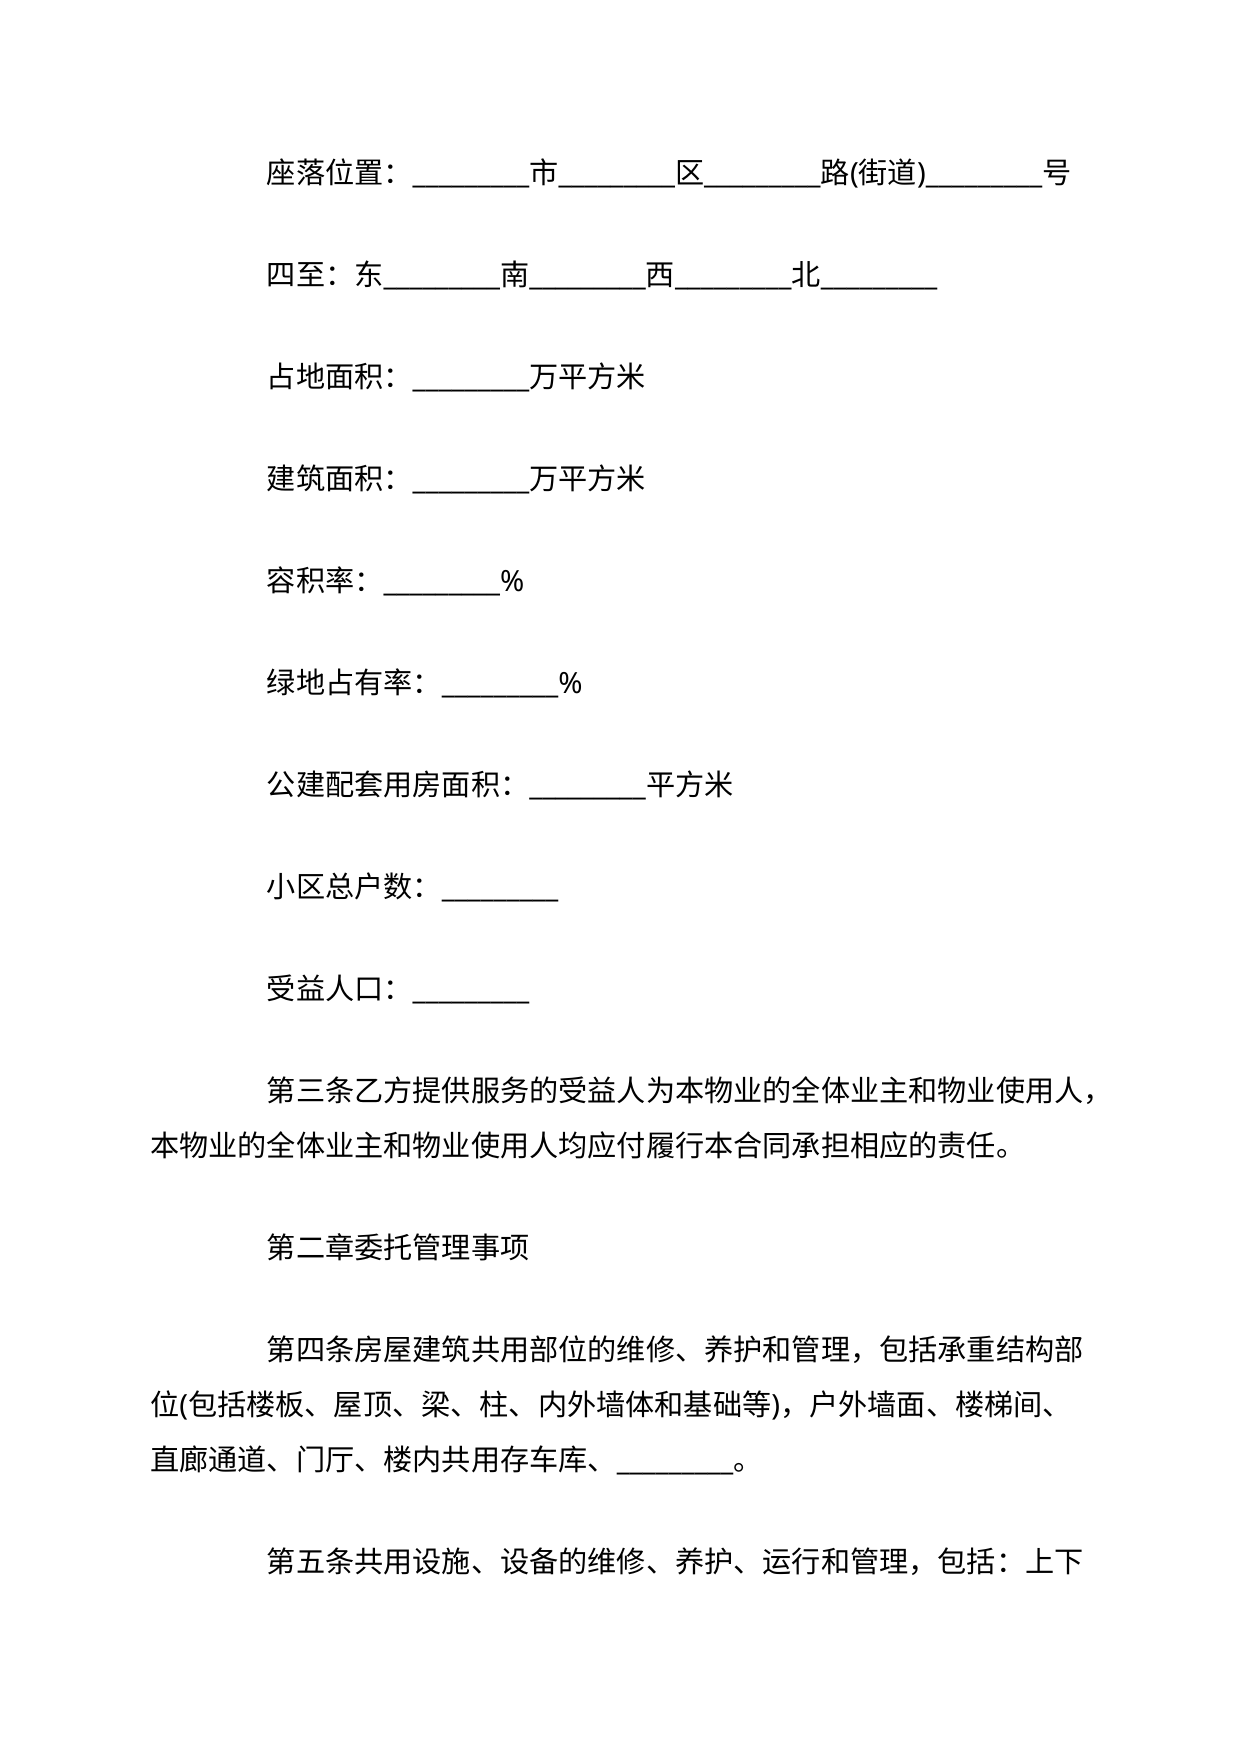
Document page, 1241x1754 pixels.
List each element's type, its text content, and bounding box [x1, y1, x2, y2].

text 第三条乙方提供服务的受益人为本物业的全体业主和物业使用人，本物业的全体业主和物业使用人均应付履行本合同承担相应的责任。 [150, 1068, 1090, 1165]
text 小区总户数：_________ [150, 864, 1090, 906]
text 第二章委托管理事项 [150, 1224, 1090, 1267]
text 公建配套用房面积：_________平方米 [150, 762, 1090, 804]
text 四至：东_________南_________西_________北_________ [150, 252, 1090, 294]
text 占地面积：_________万平方米 [150, 354, 1090, 396]
text 受益人口：_________ [150, 966, 1090, 1008]
text 建筑面积：_________万平方米 [150, 456, 1090, 498]
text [150, 1538, 1090, 1580]
text 座落位置：_________市_________区_________路(街道)_________号 [150, 150, 1090, 192]
text 第四条房屋建筑共用部位的维修、养护和管理，包括承重结构部位(包括楼板、屋顶、梁、柱、内外墙体和基础等)，户外墙面、楼梯间、直廊通道、门厅、楼内共用存车库、_________。 [150, 1326, 1090, 1478]
text 绿地占有率：_________% [150, 660, 1090, 702]
text 容积率：_________% [150, 558, 1090, 600]
